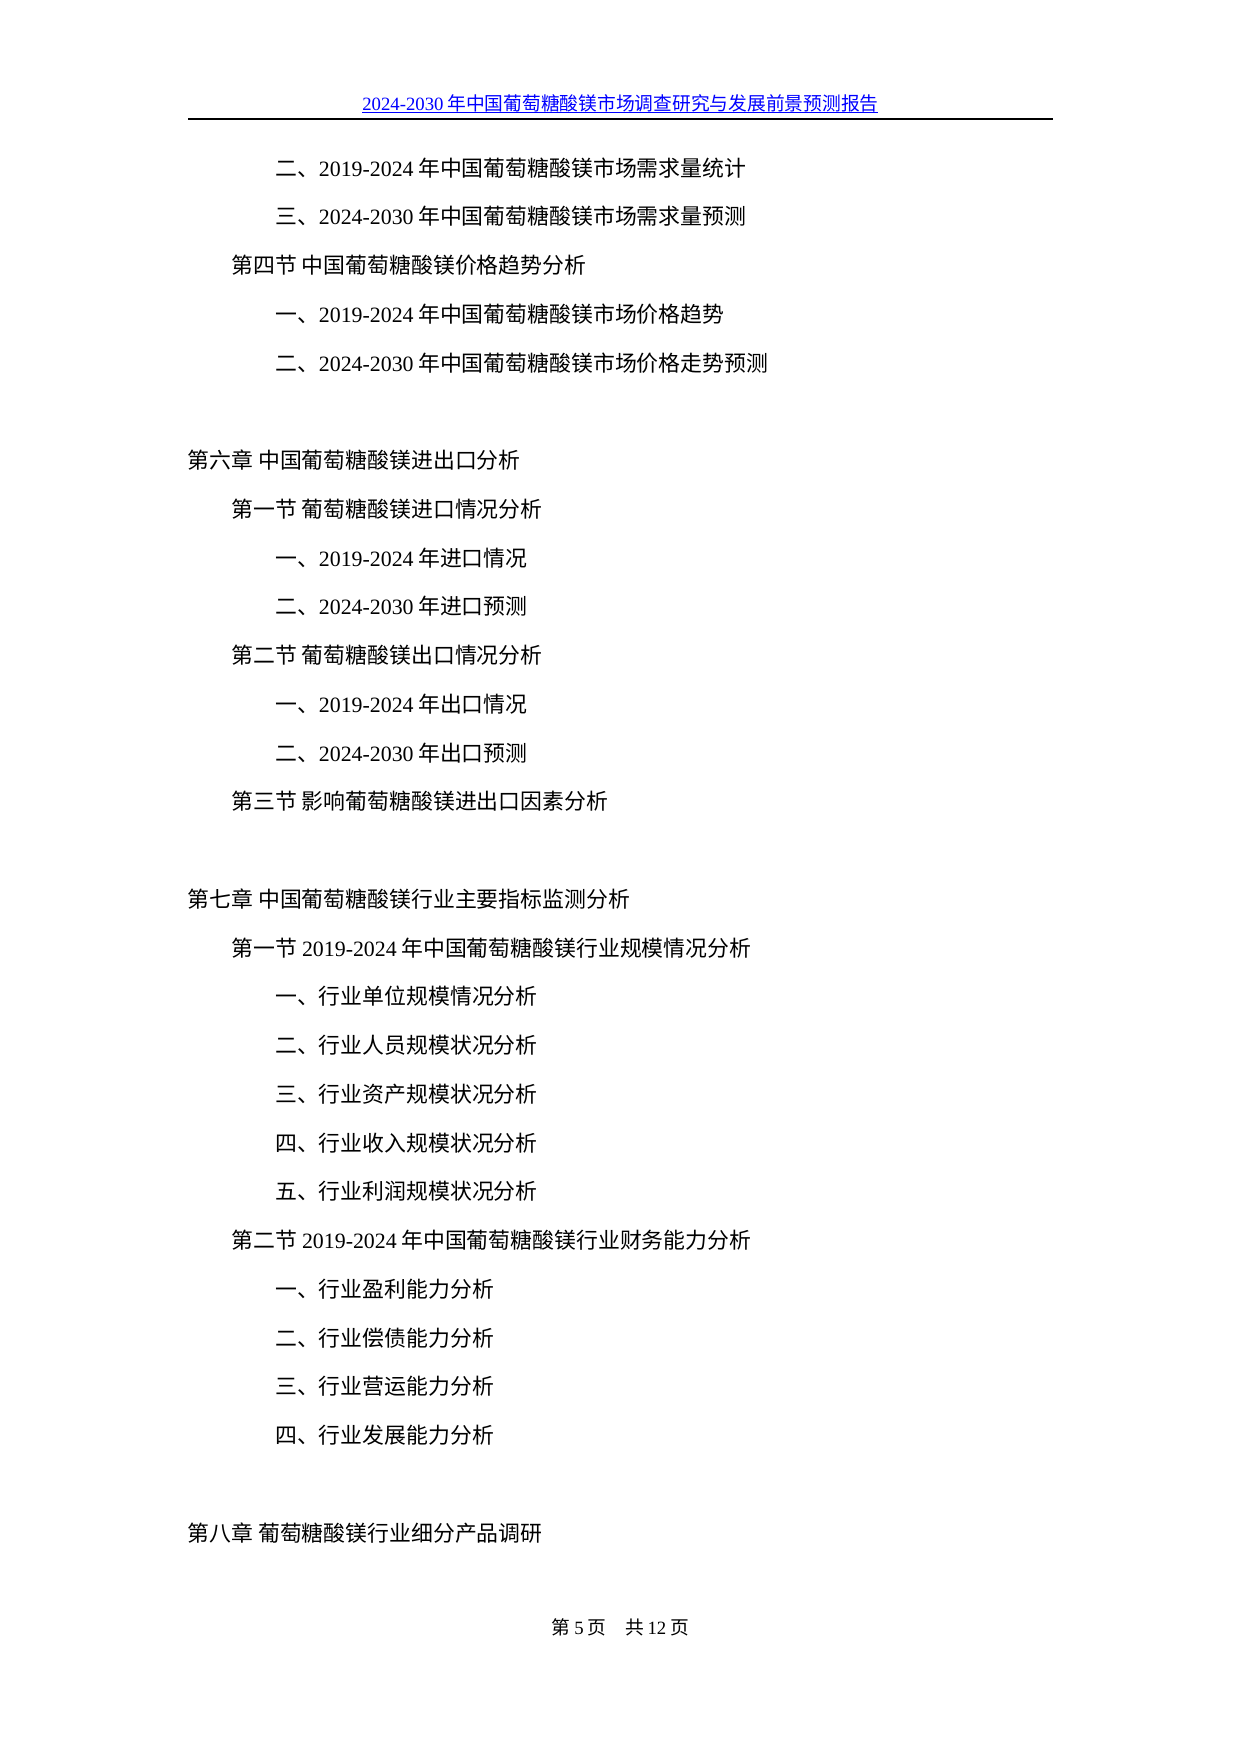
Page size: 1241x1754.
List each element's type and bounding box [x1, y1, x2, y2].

text [187, 150, 1053, 1548]
